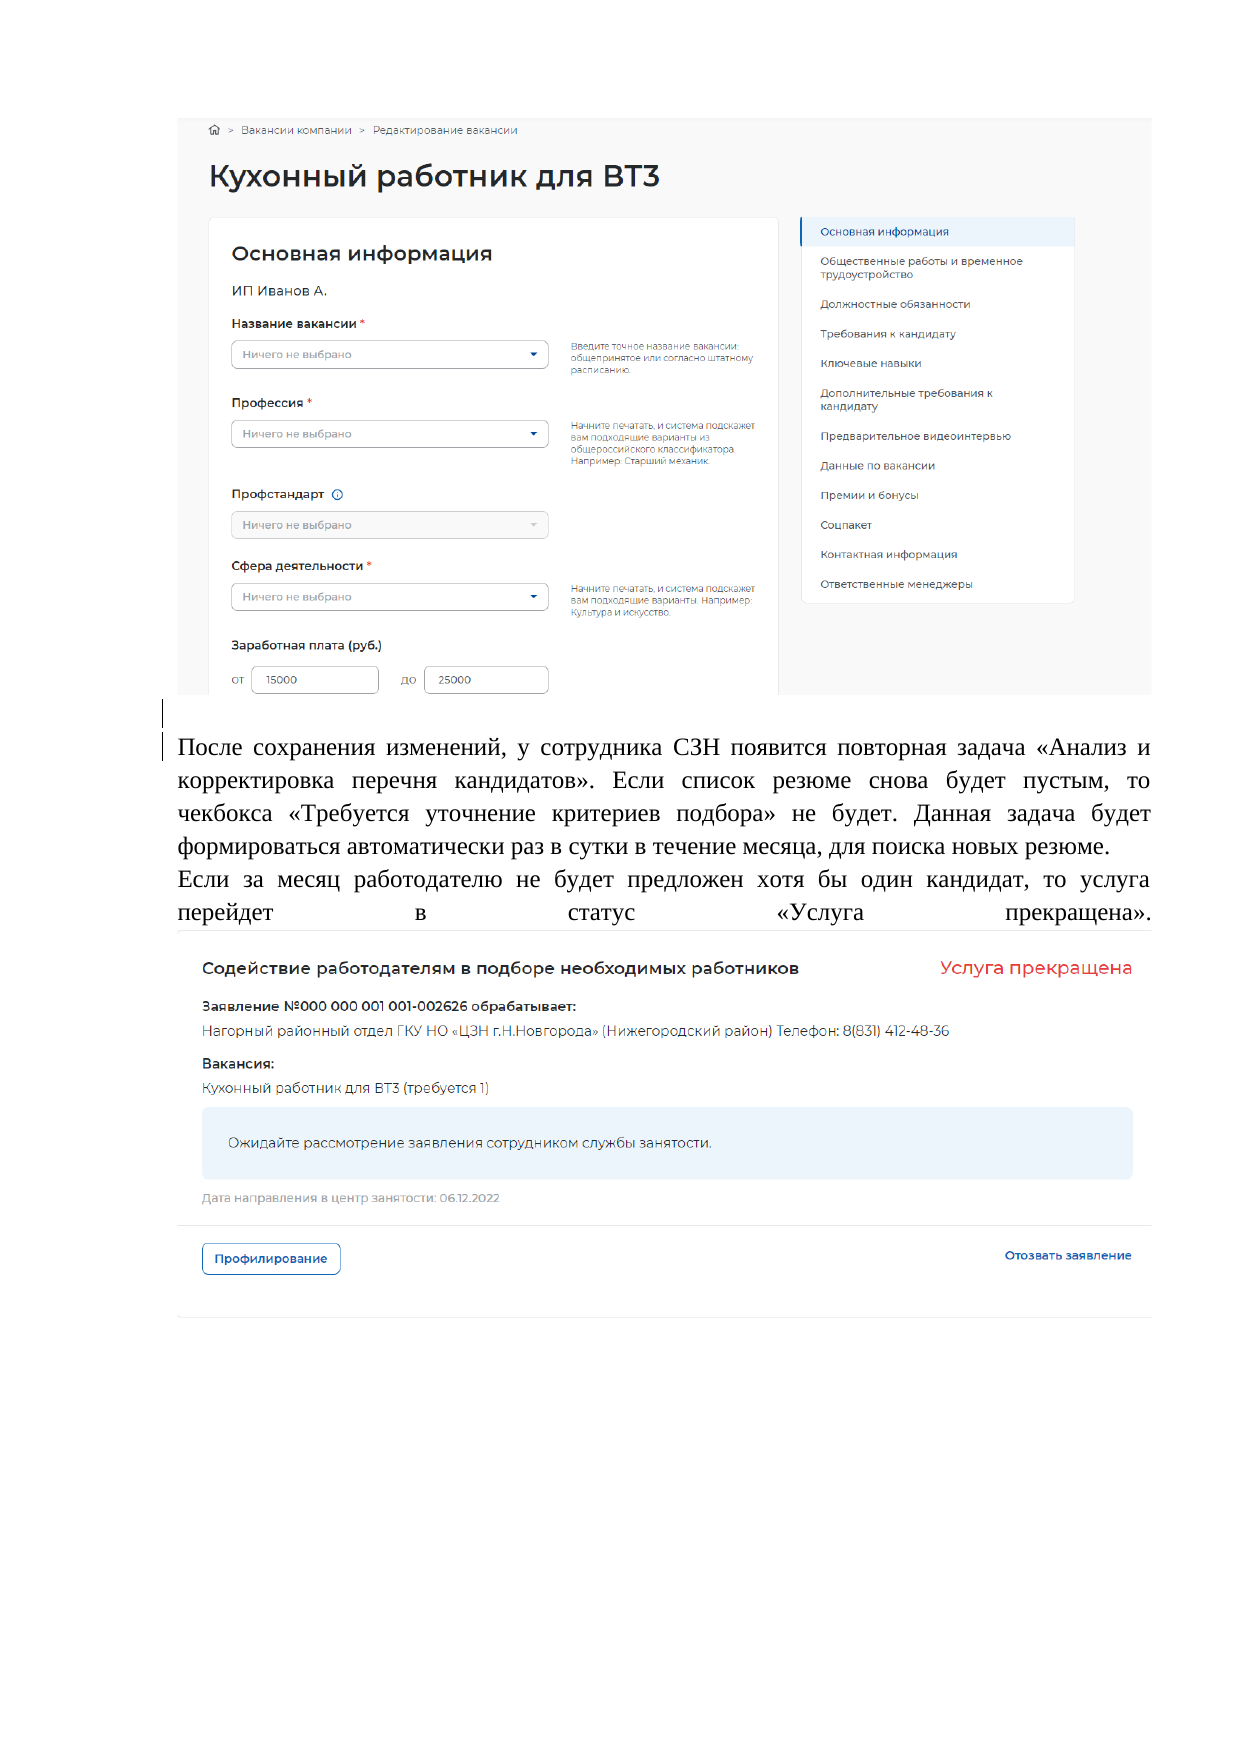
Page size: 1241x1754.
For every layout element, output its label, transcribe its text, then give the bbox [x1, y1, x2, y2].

picture [177, 118, 1152, 695]
picture [177, 930, 1152, 1318]
text Если за месяц работодателю не будет предложен хотя бы один кандидат, то услуга перейдет в статус «Услуга прекращена». [177, 864, 1152, 930]
text После сохранения изменений, у сотрудника СЗН появится повторная задача «Анализ и корректировка перечня кандидатов». Если список резюме снова будет пустым, то чекбокса «Требуется уточнение критериев подбора» не будет. Данная задача будет формироваться автоматически раз в сутки в течение месяца, для поиска новых резюме. [177, 732, 1152, 860]
